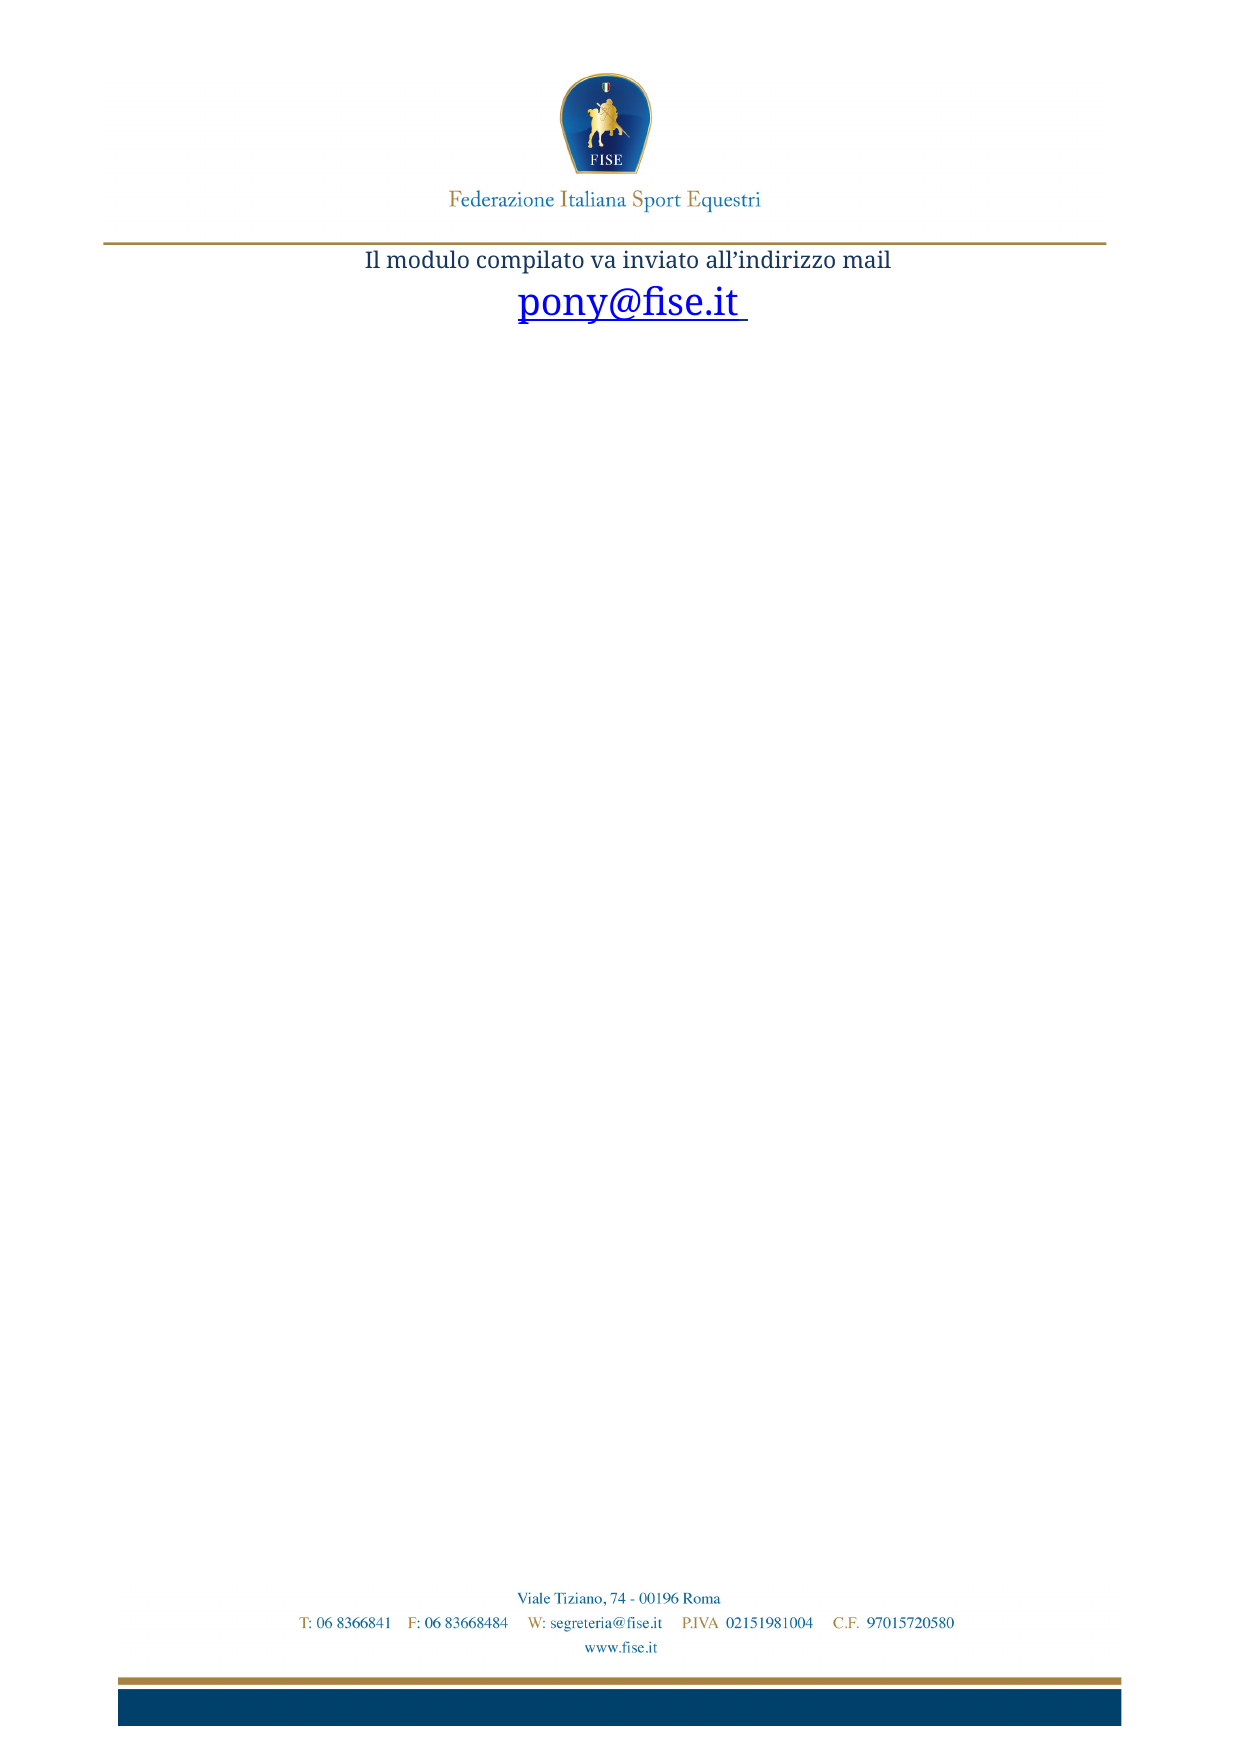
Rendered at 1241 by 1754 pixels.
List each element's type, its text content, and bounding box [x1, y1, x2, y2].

picture [103, 73, 1107, 245]
picture [118, 1580, 1122, 1726]
list pony@fise.it [193, 275, 1063, 326]
list Il modulo compilato va inviato all’indirizzo mail [193, 245, 1063, 275]
